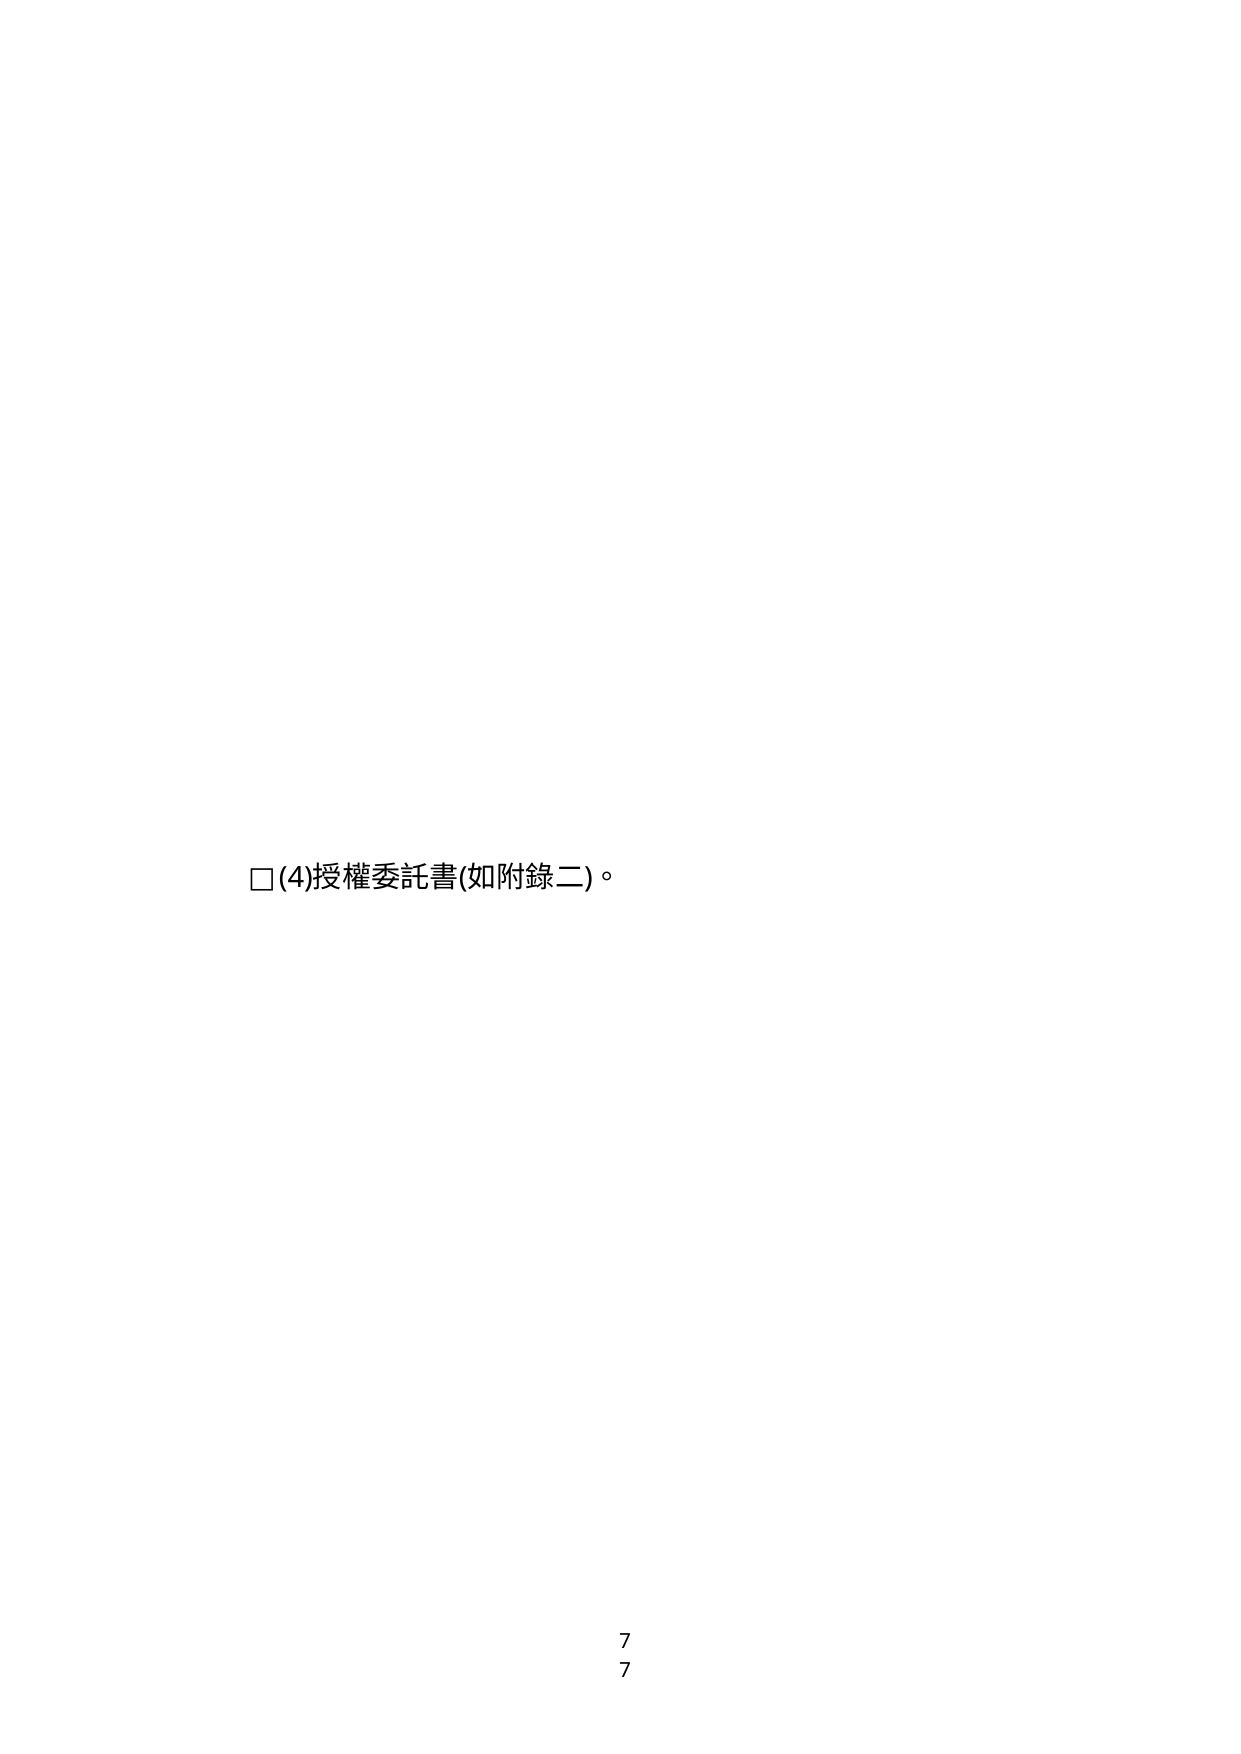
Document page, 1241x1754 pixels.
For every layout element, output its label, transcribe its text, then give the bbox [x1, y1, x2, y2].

text □(4)授權委託書(如附錄二)。 [248, 485, 1110, 1266]
